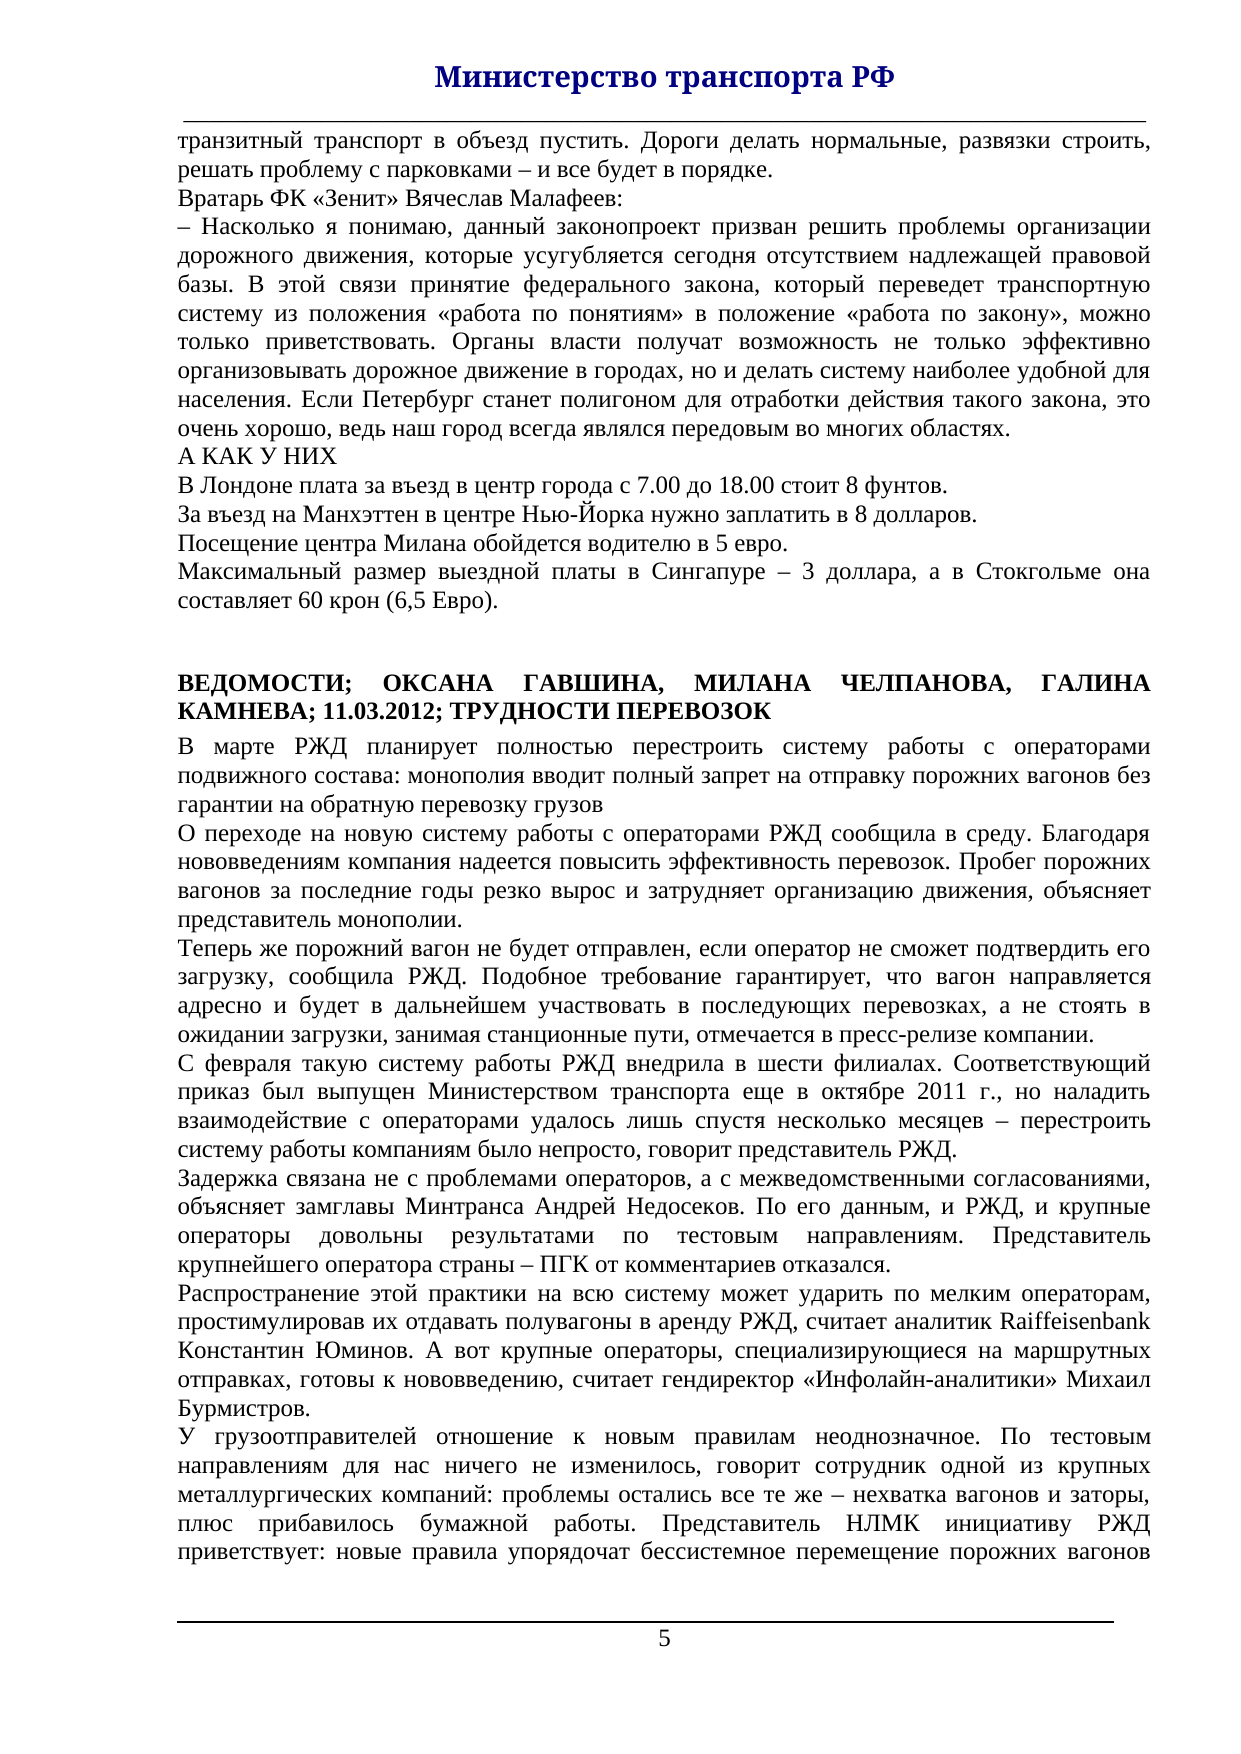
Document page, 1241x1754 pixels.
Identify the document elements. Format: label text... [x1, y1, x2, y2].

text – Насколько я понимаю, данный законопроект призван решить проблемы организации дорожного движения, которые усугубляется сегодня отсутствием надлежащей правовой базы. В этой связи принятие федерального закона, который переведет транспортную систему из положения «работа по понятиям» в положение «работа по закону», можно только приветствовать. Органы власти получат возможность не только эффективно организовывать дорожное движение в городах, но и делать систему наиболее удобной для населения. Если Петербург станет полигоном для отработки действия такого закона, это очень хорошо, ведь наш город всегда являлся передовым во многих областях. [177, 211, 1152, 441]
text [177, 1421, 1152, 1565]
text Максимальный размер выездной платы в Сингапуре – 3 доллара, а в Стокгольме она составляет 60 крон (6,5 Евро). [177, 556, 1152, 614]
text Теперь же порожний вагон не будет отправлен, если оператор не сможет подтвердить его загрузку, сообщила РЖД. Подобное требование гарантирует, что вагон направляется адресно и будет в дальнейшем участвовать в последующих перевозках, а не стоять в ожидании загрузки, занимая станционные пути, отмечается в пресс-релизе компании. [177, 933, 1152, 1048]
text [177, 125, 1152, 183]
text С февраля такую систему работы РЖД внедрила в шести филиалах. Соответствующий приказ был выпущен Министерством транспорта еще в октябре ., но наладить взаимодействие с операторами удалось лишь спустя несколько месяцев – перестроить систему работы компаниям было непросто, говорит представитель РЖД. [177, 1048, 1152, 1163]
text Задержка связана не с проблемами операторов, а с межведомственными согласованиями, объясняет замглавы Минтранса Андрей Недосеков. По его данным, и РЖД, и крупные операторы довольны результатами по тестовым направлениям. Представитель крупнейшего оператора страны – ПГК от комментариев отказался. [177, 1163, 1152, 1278]
text А КАК У НИХ [177, 441, 1152, 470]
text О переходе на новую систему работы с операторами РЖД сообщила в среду. Благодаря нововведениям компания надеется повысить эффективность перевозок. Пробег порожних вагонов за последние годы резко вырос и затрудняет организацию движения, объясняет представитель монополии. [177, 818, 1152, 933]
text За въезд на Манхэттен в центре Нью-Йорка нужно заплатить в 8 долларов. [177, 499, 1152, 528]
text Посещение центра Милана обойдется водителю в 5 евро. [177, 528, 1152, 556]
text Распространение этой практики на всю систему может ударить по мелким операторам, простимулировав их отдавать полувагоны в аренду РЖД, считает аналитик Raiffeisenbank Константин Юминов. А вот крупные операторы, специализирующиеся на маршрутных отправках, готовы к нововведению, считает гендиректор «Инфолайн-аналитики» Михаил Бурмистров. [177, 1278, 1152, 1421]
text В Лондоне плата за въезд в центр города с 7.00 до 18.00 стоит . [177, 470, 1152, 499]
subtitle ВЕДОМОСТИ; ОКСАНА ГАВШИНА, МИЛАНА ЧЕЛПАНОВА, ГАЛИНА КАМНЕВА; 11.03.2012; ТРУДНОСТИ ПЕРЕВОЗОК [177, 668, 1152, 725]
text Вратарь ФК «Зенит» Вячеслав Малафеев: [177, 183, 1152, 211]
text В марте РЖД планирует полностью перестроить систему работы с операторами подвижного состава: монополия вводит полный запрет на отправку порожних вагонов без гарантии на обратную перевозку грузов [177, 731, 1152, 818]
